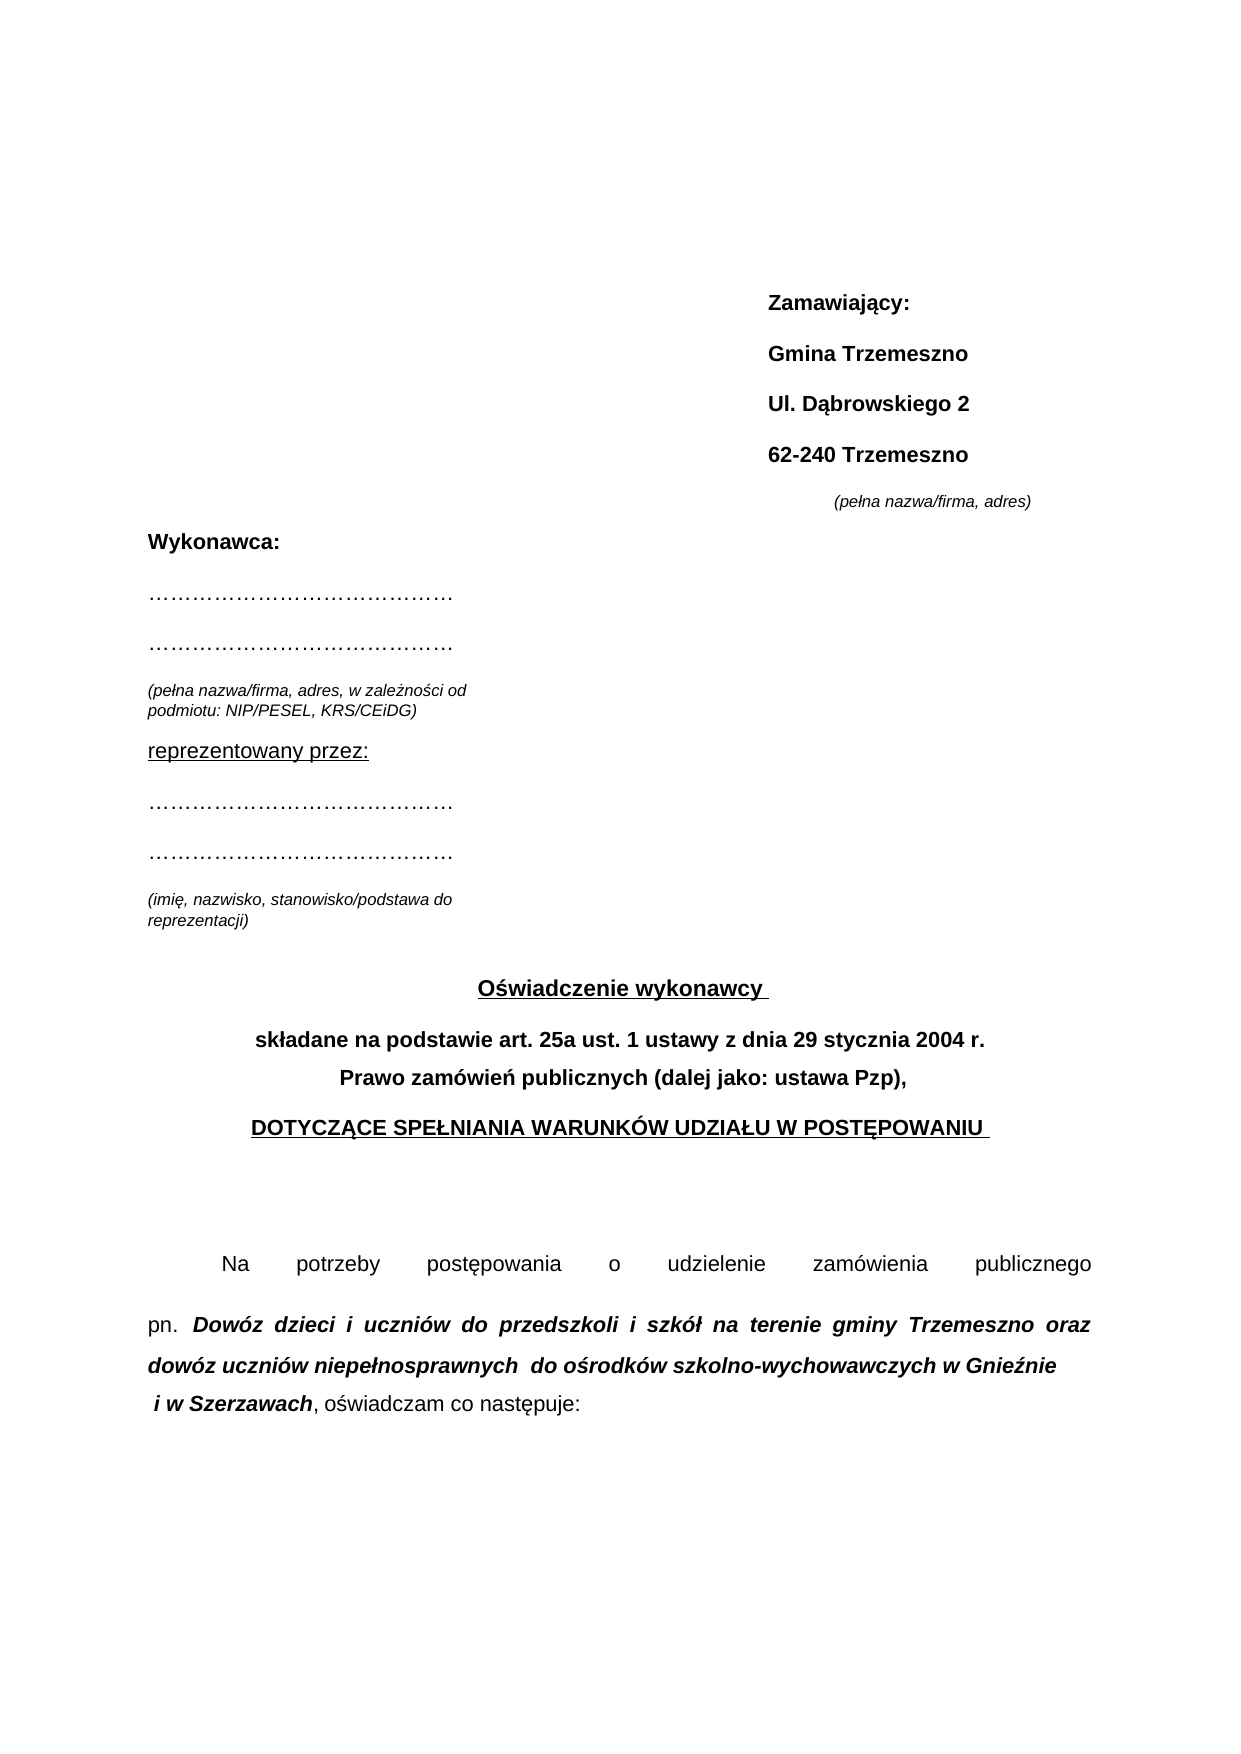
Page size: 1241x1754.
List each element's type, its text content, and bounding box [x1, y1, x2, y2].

text DOTYCZĄCE SPEŁNIANIA WARUNKÓW UDZIAŁU W POSTĘPOWANIU [148, 1115, 1093, 1182]
text Gmina Trzemeszno [694, 341, 1093, 366]
text (imię, nazwisko, stanowisko/podstawa do reprezentacji) [148, 890, 472, 929]
text Wykonawca: [148, 529, 1093, 554]
text Oświadczenie wykonawcy [148, 975, 1093, 1001]
text reprezentowany przez: [148, 738, 1093, 764]
text Zamawiający: [694, 290, 1093, 316]
text Na potrzeby postępowania o udzielenie zamówienia publicznego pn. Dowóz dzieci i uczniów do przedszkoli i szkół na terenie gminy Trzemeszno oraz dowóz uczniów niepełnosprawnych do ośrodków szkolno-wychowawczych w Gnieźnie [148, 1250, 1093, 1378]
text (pełna nazwa/firma, adres) [768, 492, 1093, 511]
text Prawo zamówień publicznych (dalej jako: ustawa Pzp), [148, 1064, 1093, 1090]
text składane na podstawie art. 25a ust. 1 ustawy z dnia 29 stycznia 2004 r. [148, 1027, 1093, 1052]
text ………………………………………………………………………… [148, 789, 472, 864]
text i w Szerzawach, oświadczam co następuje: [148, 1391, 1093, 1416]
text ………………………………………………………………………… [148, 580, 472, 655]
text 62-240 Trzemeszno [694, 442, 1093, 467]
text (pełna nazwa/firma, adres, w zależności od podmiotu: NIP/PESEL, KRS/CEiDG) [148, 681, 472, 720]
text Ul. Dąbrowskiego 2 [694, 391, 1093, 416]
